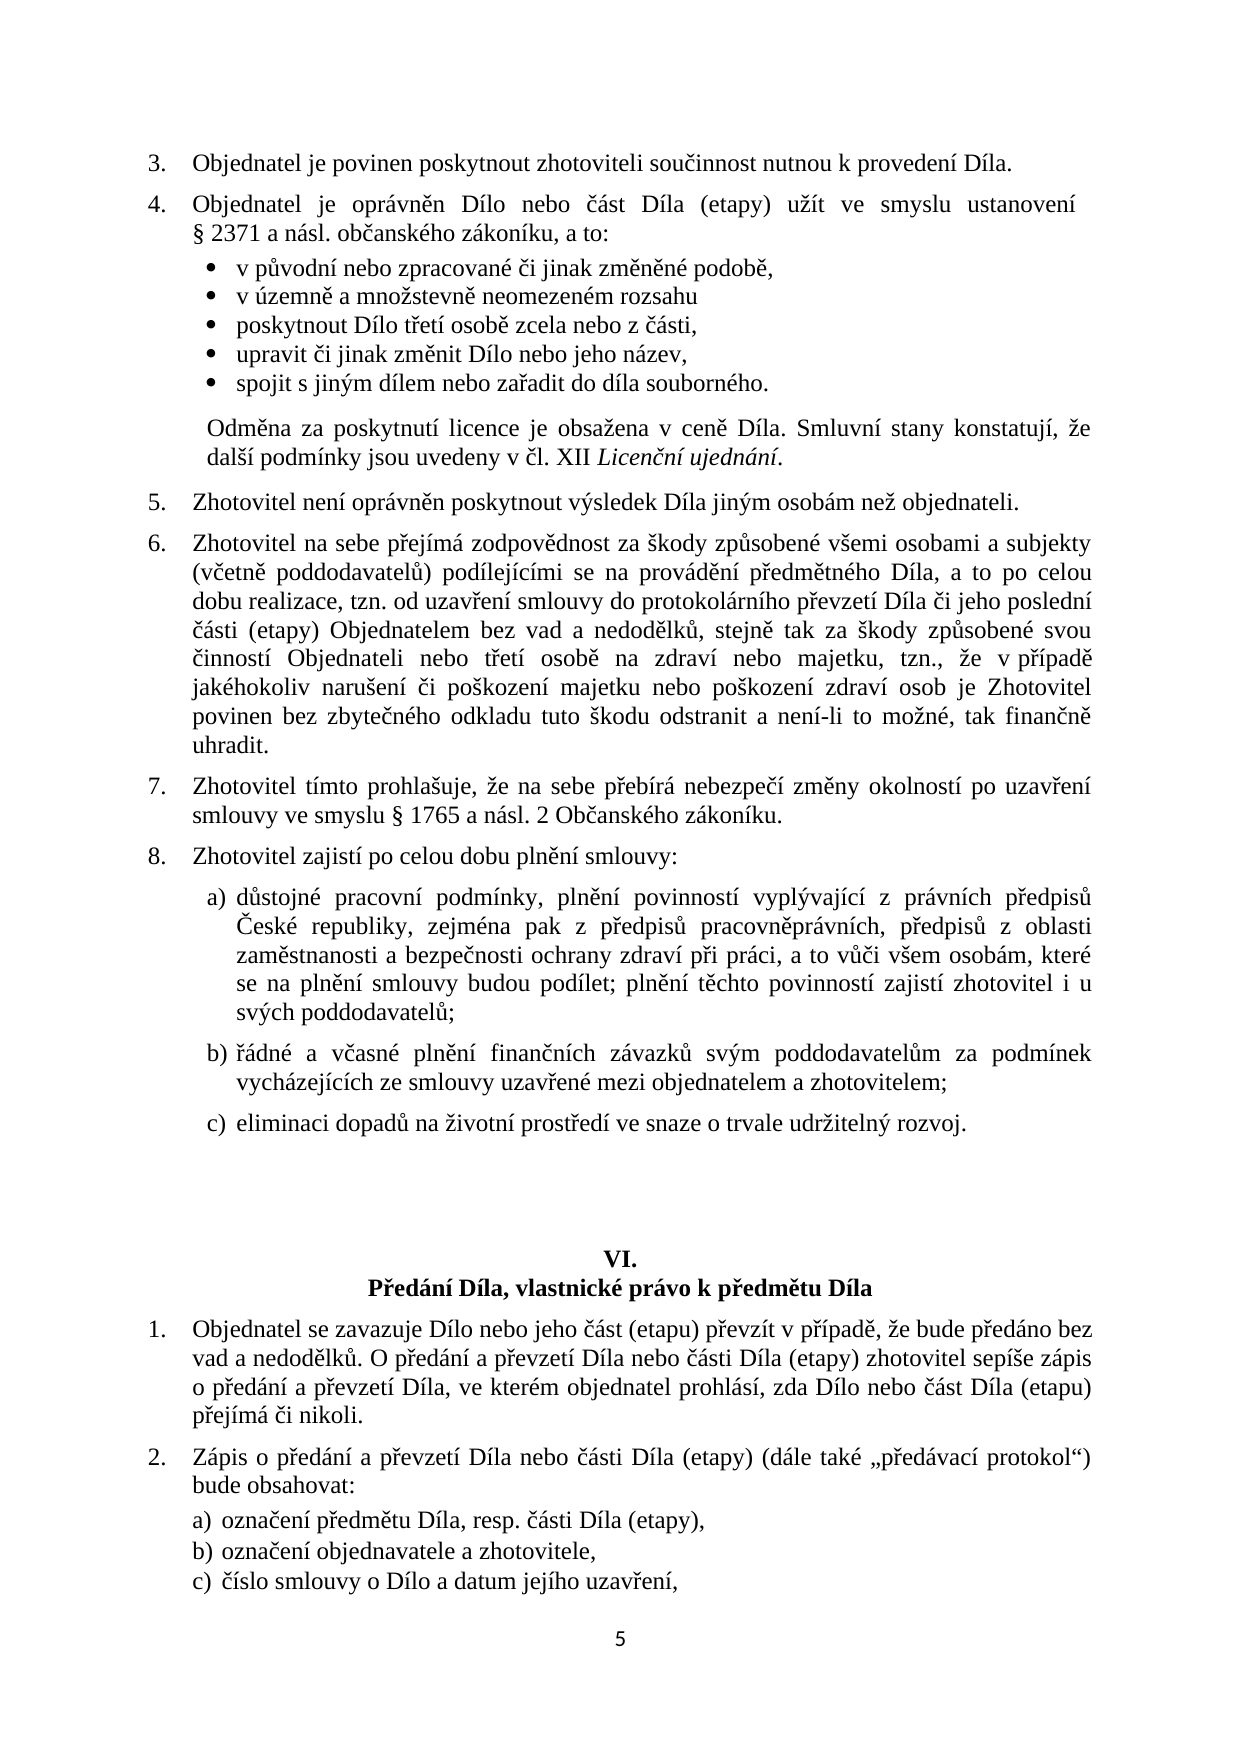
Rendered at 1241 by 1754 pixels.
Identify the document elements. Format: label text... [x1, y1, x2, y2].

list Zhotovitel na sebe přejímá zodpovědnost za škody způsobené všemi osobami a subjekty (včetně poddodavatelů) podílejícími se na provádění předmětného Díla, a to po celou dobu realizace, tzn. od uzavření smlouvy do protokolárního převzetí Díla či jeho poslední části (etapy) Objednatelem bez vad a nedodělků, stejně tak za škody způsobené svou činností Objednateli nebo třetí osobě na zdraví nebo majetku, tzn., že v případě jakéhokoliv narušení či poškození majetku nebo poškození zdraví osob je Zhotovitel povinen bez zbytečného odkladu tuto škodu odstranit a není-li to možné, tak finančně uhradit. [148, 528, 1093, 758]
list důstojné pracovní podmínky, plnění povinností vyplývající z právních předpisů České republiky, zejména pak z předpisů pracovněprávních, předpisů z oblasti zaměstnanosti a bezpečnosti ochrany zdraví při práci, a to vůči všem osobám, které se na plnění smlouvy budou podílet; plnění těchto povinností zajistí zhotovitel i u svých poddodavatelů; [207, 882, 1093, 1026]
list spojit s jiným dílem nebo zařadit do díla souborného. [207, 368, 1093, 396]
list v územně a množstevně neomezeném rozsahu [207, 281, 1093, 310]
list Zhotovitel není oprávněn poskytnout výsledek Díla jiným osobám než objednateli. [148, 487, 1093, 516]
list eliminaci dopadů na životní prostředí ve snaze o trvale udržitelný rozvoj. [207, 1108, 1093, 1137]
list Zhotovitel zajistí po celou dobu plnění smlouvy: [148, 841, 1093, 870]
text Odměna za poskytnutí licence je obsažena v ceně Díla. Smluvní stany konstatují, že další podmínky jsou uvedeny v čl. XII Licenční ujednání. [207, 413, 1093, 471]
text VI. [148, 1244, 1093, 1273]
list označení předmětu Díla, resp. části Díla (etapy), [192, 1505, 1093, 1534]
list v původní nebo zpracované či jinak změněné podobě, [207, 253, 1093, 281]
list označení objednavatele a zhotovitele, [192, 1536, 1093, 1564]
list upravit či jinak změnit Dílo nebo jeho název, [207, 339, 1093, 368]
text Předání Díla, vlastnické právo k předmětu Díla [148, 1273, 1093, 1302]
list Zápis o předání a převzetí Díla nebo části Díla (etapy) (dále také „předávací protokol“) bude obsahovat: [148, 1442, 1093, 1499]
list Objednatel se zavazuje Dílo nebo jeho část (etapu) převzít v případě, že bude předáno bez vad a nedodělků. O předání a převzetí Díla nebo části Díla (etapy) zhotovitel sepíše zápis o předání a převzetí Díla, ve kterém objednatel prohlásí, zda Dílo nebo část Díla (etapu) přejímá či nikoli. [148, 1314, 1093, 1429]
list číslo smlouvy o Dílo a datum jejího uzavření, [192, 1566, 1093, 1595]
list Zhotovitel tímto prohlašuje, že na sebe přebírá nebezpečí změny okolností po uzavření smlouvy ve smyslu § 1765 a násl. 2 Občanského zákoníku. [148, 771, 1093, 828]
list řádné a včasné plnění finančních závazků svým poddodavatelům za podmínek vycházejících ze smlouvy uzavřené mezi objednatelem a zhotovitelem; [207, 1038, 1093, 1096]
list Objednatel je oprávněn Dílo nebo část Díla (etapy) užít ve smyslu ustanovení § 2371 a násl. občanského zákoníku, a to: [148, 189, 1093, 246]
list poskytnout Dílo třetí osobě zcela nebo z části, [207, 310, 1093, 339]
list Objednatel je povinen poskytnout zhotoviteli součinnost nutnou k provedení Díla. [148, 148, 1093, 176]
